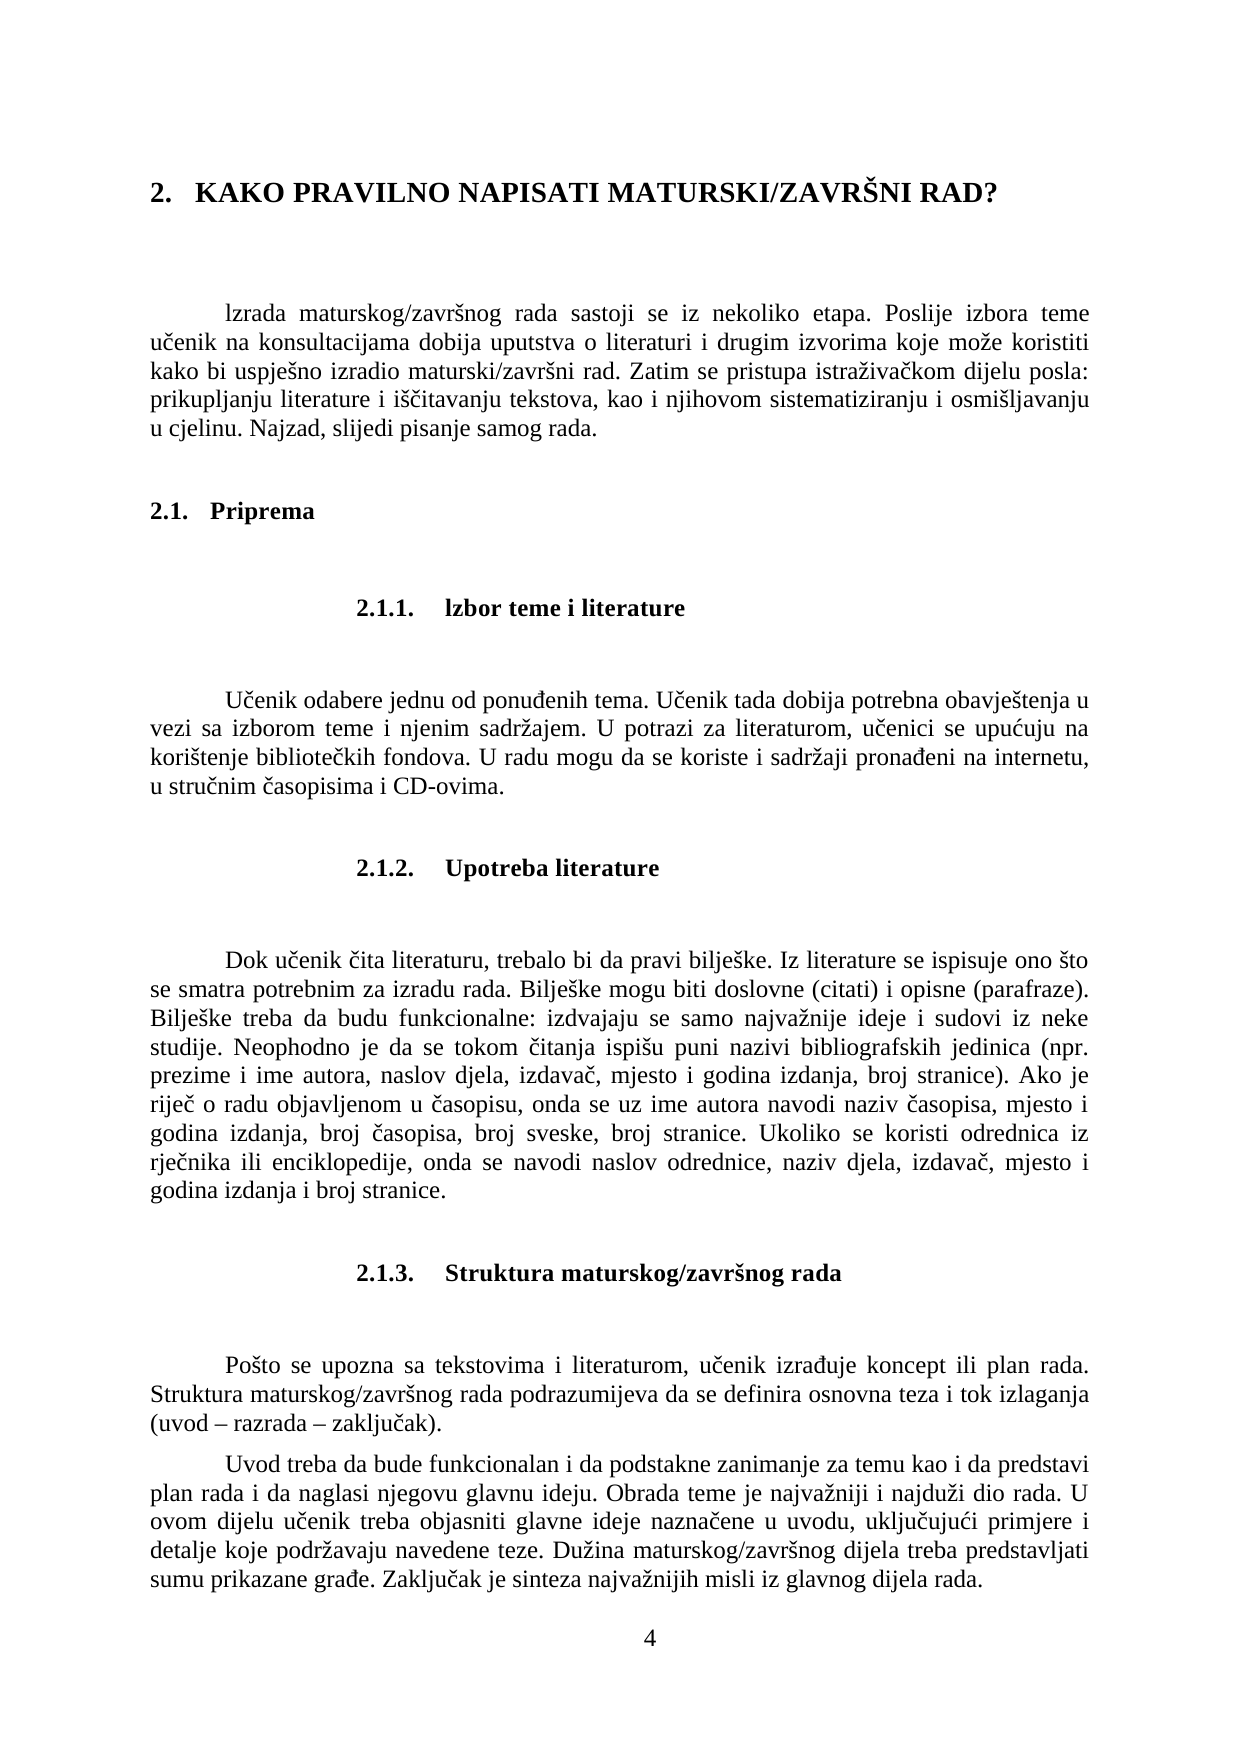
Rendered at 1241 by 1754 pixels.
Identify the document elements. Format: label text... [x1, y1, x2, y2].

text Pošto se upozna sa tekstovima i literaturom, učenik izrađuje koncept ili plan rada. Struktura maturskog/završnog rada podrazumijeva da se definira osnovna teza i tok izlaganja (uvod – razrada – zaključak). [150, 1350, 1090, 1436]
subtitle Priprema [150, 496, 1090, 524]
subtitle Struktura maturskog/završnog rada [356, 1258, 1090, 1287]
text Učenik odabere jednu od ponuđenih tema. Učenik tada dobija potrebna obavještenja u vezi sa izborom teme i njenim sadržajem. U potrazi za literaturom, učenici se upućuju na korištenje bibliotečkih fondova. U radu mogu da se koriste i sadržaji pronađeni na internetu, u stručnim časopisima i CD-ovima. [150, 685, 1090, 800]
subtitle Upotreba literature [356, 853, 1090, 882]
text Uvod treba da bude funkcionalan i da podstakne zanimanje za temu kao i da predstavi plan rada i da naglasi njegovu glavnu ideju. Obrada teme je najvažniji i najduži dio rada. U ovom dijelu učenik treba objasniti glavne ideje naznačene u uvodu, uključujući primjere i detalje koje podržavaju navedene teze. Dužina maturskog/završnog dijela treba predstavljati sumu prikazane građe. Zaključak je sinteza najvažnijih misli iz glavnog dijela rada. [150, 1449, 1090, 1593]
subtitle Kako pravilno napisati maturski/ZAVRŠNI rad? [150, 175, 1090, 208]
text Dok učenik čita literaturu, trebalo bi da pravi bilješke. Iz literature se ispisuje ono što se smatra potrebnim za izradu rada. Bilješke mogu biti doslovne (citati) i opisne (parafraze). Bilješke treba da budu funkcionalne: izdvajaju se samo najvažnije ideje i sudovi iz neke studije. Neophodno je da se tokom čitanja ispišu puni nazivi bibliografskih jedinica (npr. prezime i ime autora, naslov djela, izdavač, mjesto i godina izdanja, broj stranice). Ako je riječ o radu objavljenom u časopisu, onda se uz ime autora navodi naziv časopisa, mjesto i godina izdanja, broj časopisa, broj sveske, broj stranice. Ukoliko se koristi odrednica iz rječnika ili enciklopedije, onda se navodi naslov odrednice, naziv djela, izdavač, mjesto i godina izdanja i broj stranice. [150, 946, 1090, 1204]
text lzrada maturskog/završnog rada sastoji se iz nekoliko etapa. Poslije izbora teme učenik na konsultacijama dobija uputstva o literaturi i drugim izvorima koje može koristiti kako bi uspješno izradio maturski/završni rad. Zatim se pristupa istraživačkom dijelu posla: prikupljanju literature i iščitavanju tekstova, kao i njihovom sistematiziranju i osmišljavanju u cjelinu. Najzad, slijedi pisanje samog rada. [150, 298, 1090, 442]
subtitle lzbor teme i literature [356, 593, 1090, 621]
